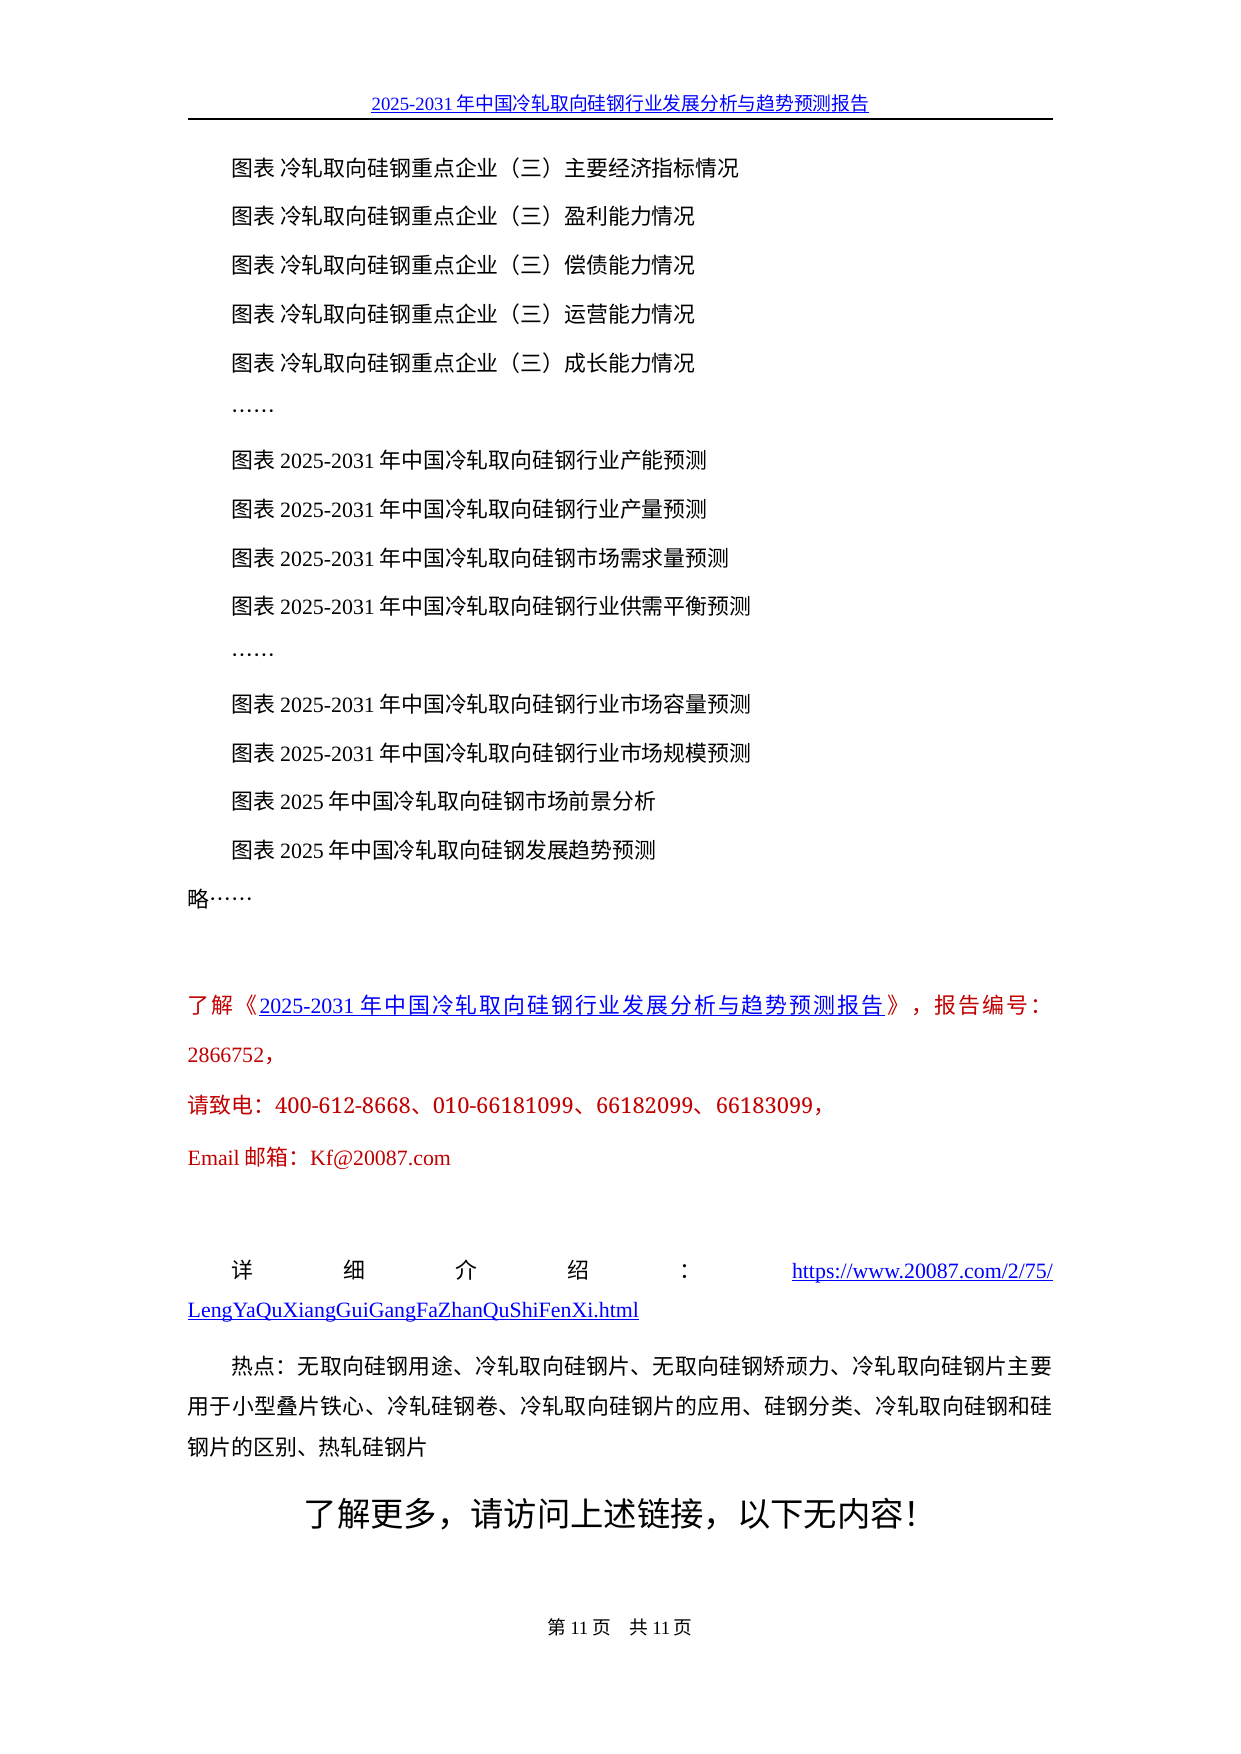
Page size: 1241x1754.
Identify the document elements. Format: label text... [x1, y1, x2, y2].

text Email邮箱：Kf@20087.com [187, 1140, 1053, 1172]
title 了解更多，请访问上述链接，以下无内容！ [187, 1479, 1053, 1544]
text 了解《2025-2031年中国冷轧取向硅钢行业发展分析与趋势预测报告》，报告编号：2866752， [187, 988, 1053, 1069]
text 详细介绍：https://www.20087.com/2/75/LengYaQuXiangGuiGangFaZhanQuShiFenXi.html [187, 1253, 1053, 1326]
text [187, 150, 1053, 914]
text 请致电：400-612-8668、010-66181099、66182099、66183099， [187, 1088, 1053, 1121]
text 热点：无取向硅钢用途、冷轧取向硅钢片、无取向硅钢矫顽力、冷轧取向硅钢片主要用于小型叠片铁心、冷轧硅钢卷、冷轧取向硅钢片的应用、硅钢分类、冷轧取向硅钢和硅钢片的区别、热轧硅钢片 [187, 1348, 1053, 1462]
